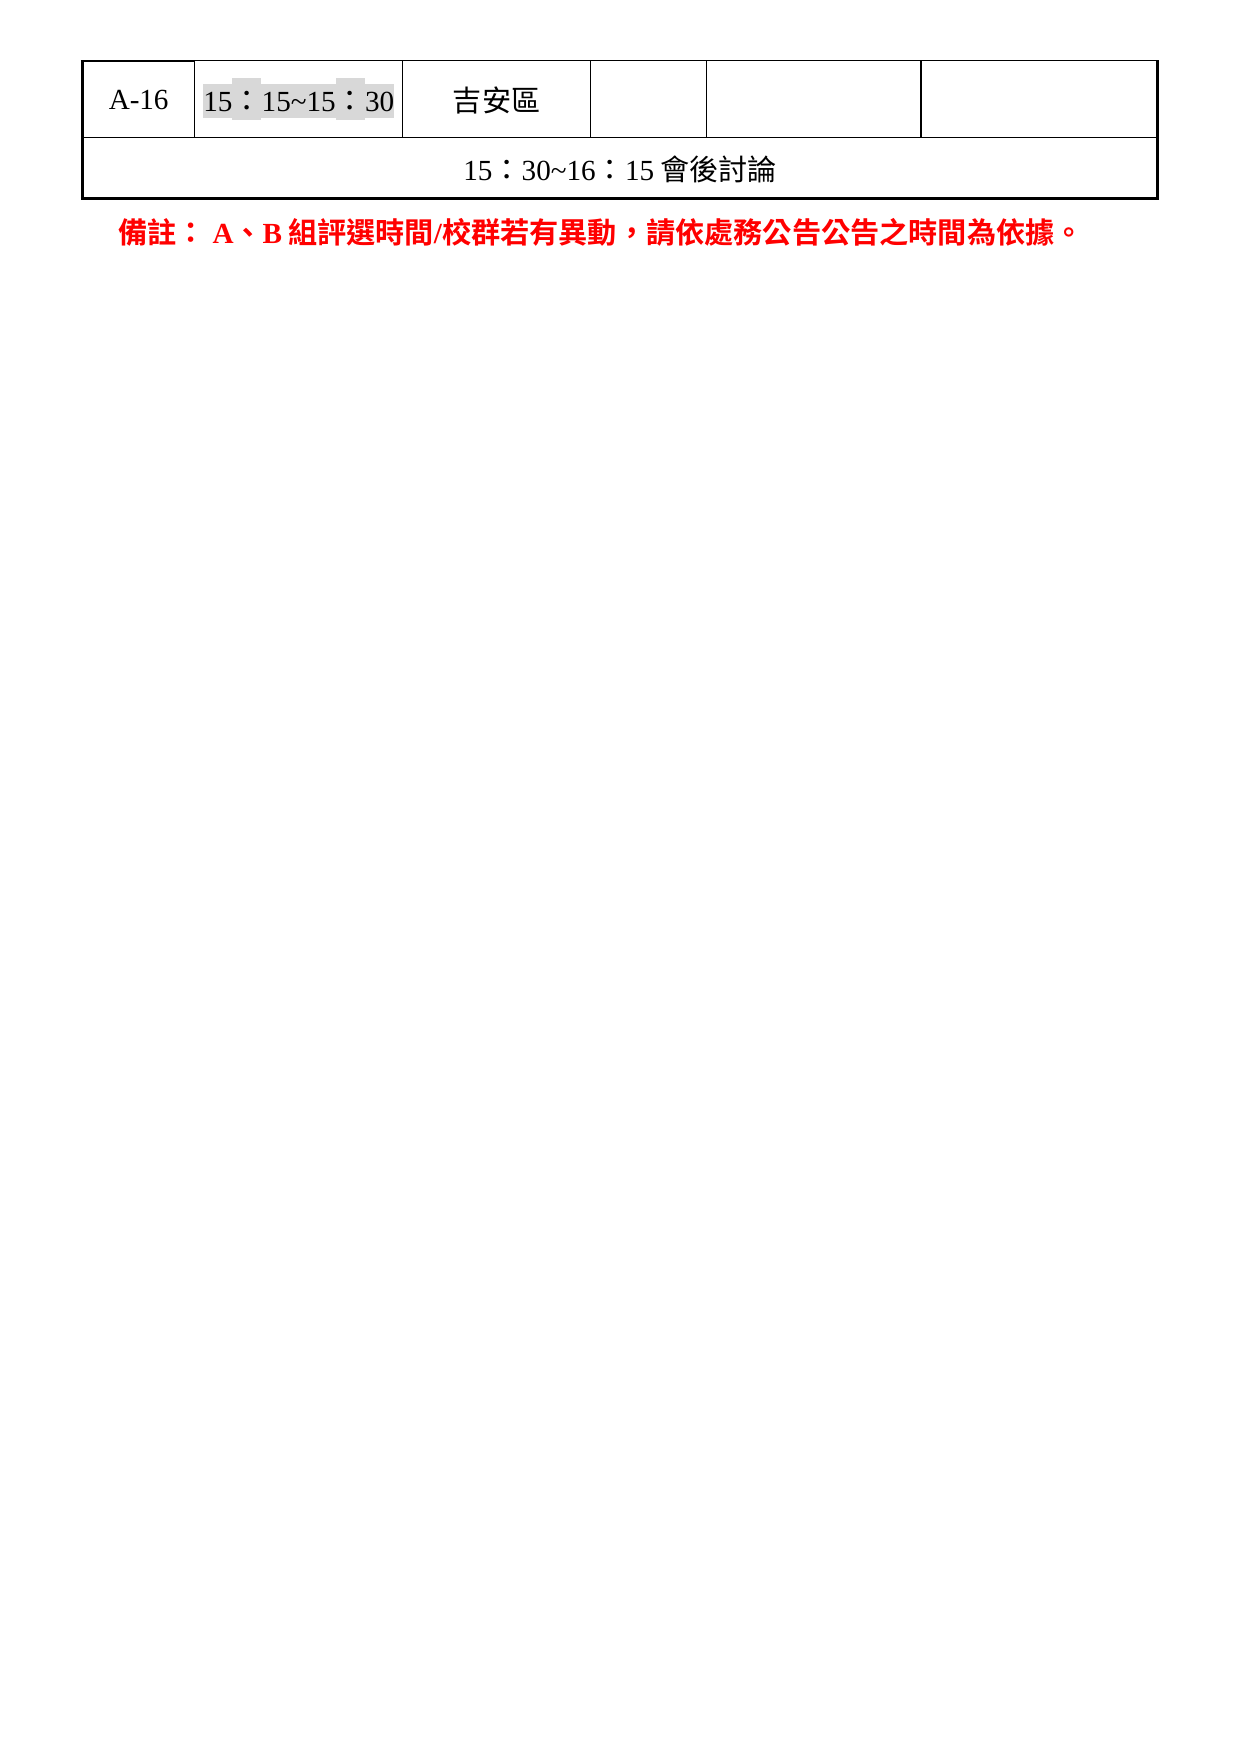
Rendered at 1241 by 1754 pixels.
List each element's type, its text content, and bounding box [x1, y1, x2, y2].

table_cell 吉安區 [403, 61, 590, 136]
table_cell [707, 61, 920, 136]
table_cell A-16 [84, 62, 194, 136]
table_cell [591, 61, 706, 136]
table_cell 15：15~15：30 [195, 61, 402, 136]
table_cell 15：30~16：15會後討論 [84, 138, 1156, 197]
table_cell [922, 61, 1156, 136]
text 備註： A、B組評選時間/校群若有異動，請依處務公告公告之時間為依據。 [118, 200, 1122, 252]
